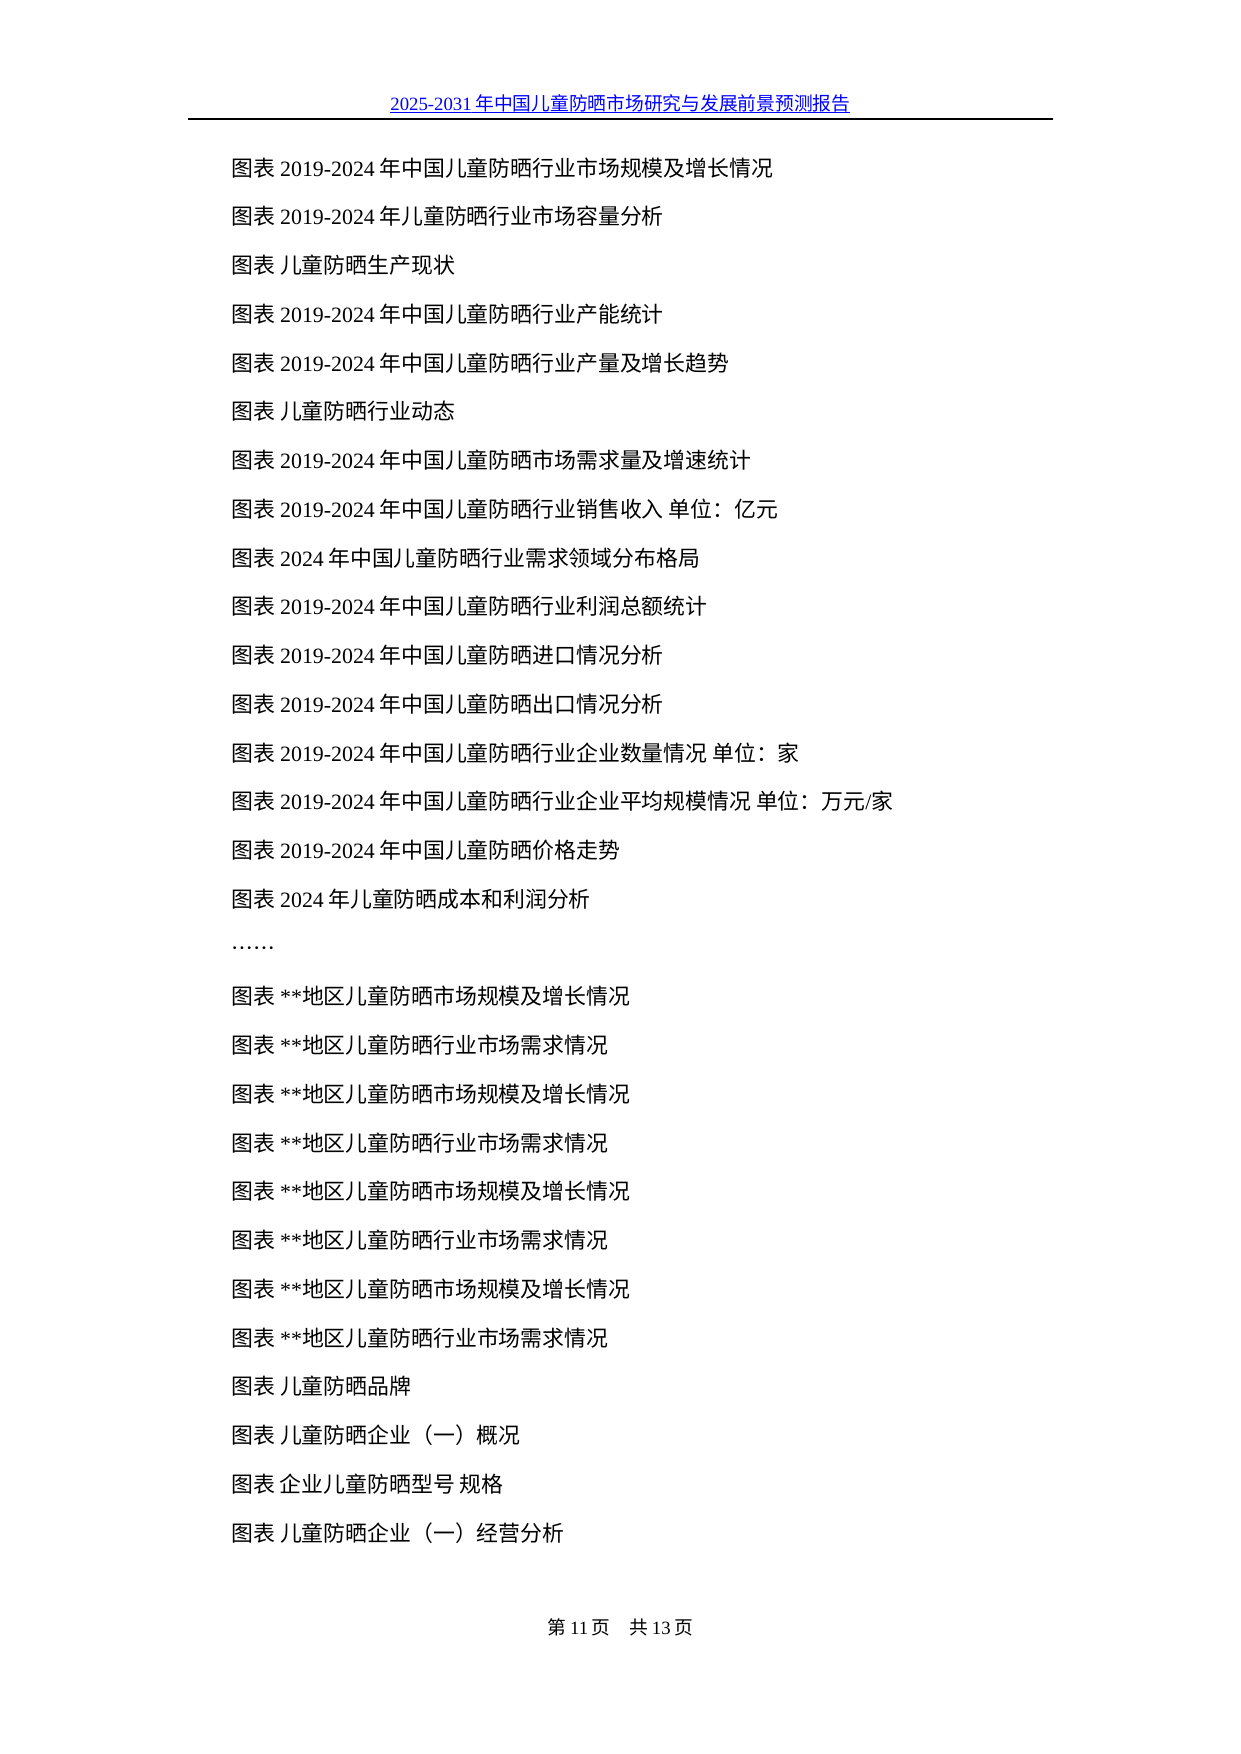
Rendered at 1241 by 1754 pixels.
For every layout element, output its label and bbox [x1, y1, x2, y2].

text [187, 150, 1053, 1548]
